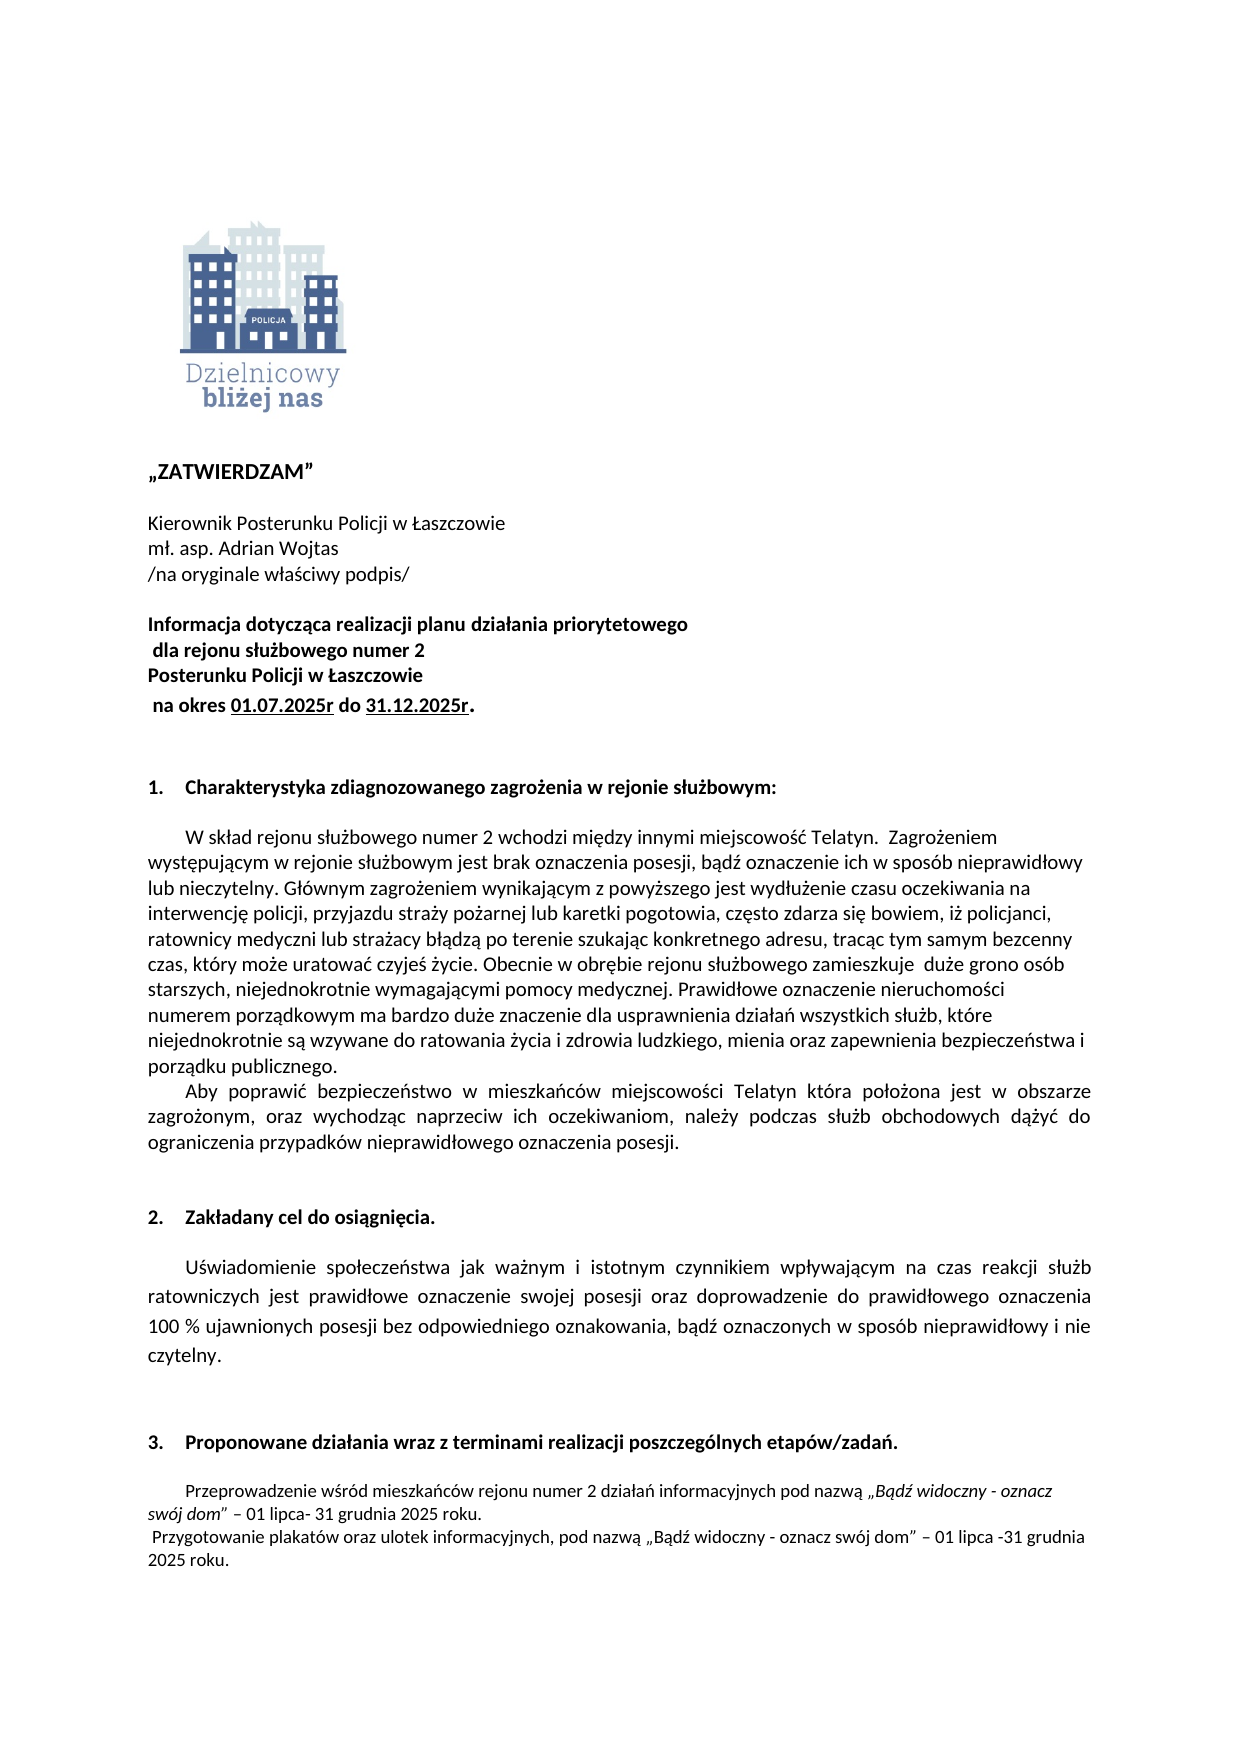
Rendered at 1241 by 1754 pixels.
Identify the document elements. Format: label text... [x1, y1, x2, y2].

text na okres 01.07.2025r do 31.12.2025r. [148, 688, 1093, 718]
text Posterunku Policji w Łaszczowie [148, 662, 1093, 688]
list Charakterystyka zdiagnozowanego zagrożenia w rejonie służbowym: [148, 774, 1093, 799]
list Zakładany cel do osiągnięcia. [148, 1204, 1093, 1230]
text Kierownik Posterunku Policji w Łaszczowie [148, 510, 1093, 535]
text mł. asp. Adrian Wojtas [148, 535, 1093, 561]
text Uświadomienie społeczeństwa jak ważnym i istotnym czynnikiem wpływającym na czas reakcji służb ratowniczych jest prawidłowe oznaczenie swojej posesji oraz doprowadzenie do prawidłowego oznaczenia 100 % ujawnionych posesji bez odpowiedniego oznakowania, bądź oznaczonych w sposób nieprawidłowy i nie czytelny. [148, 1254, 1093, 1367]
text Przeprowadzenie wśród mieszkańców rejonu numer 2 działań informacyjnych pod nazwą „Bądź widoczny - oznacz swój dom” – 01 lipca- 31 grudnia 2025 roku. [148, 1479, 1093, 1525]
text Przygotowanie plakatów oraz ulotek informacyjnych, pod nazwą „Bądź widoczny - oznacz swój dom” – 01 lipca -31 grudnia 2025 roku. [148, 1525, 1093, 1571]
text Informacja dotycząca realizacji planu działania priorytetowego [148, 612, 1093, 637]
text „ZATWIERDZAM” [148, 457, 1093, 485]
text Aby poprawić bezpieczeństwo w mieszkańców miejscowości Telatyn która położona jest w obszarze zagrożonym, oraz wychodząc naprzeciw ich oczekiwaniom, należy podczas służb obchodowych dążyć do ograniczenia przypadków nieprawidłowego oznaczenia posesji. [148, 1078, 1093, 1154]
text /na oryginale właściwy podpis/ [148, 561, 1093, 586]
text W skład rejonu służbowego numer 2 wchodzi między innymi miejscowość Telatyn. Zagrożeniem występującym w rejonie służbowym jest brak oznaczenia posesji, bądź oznaczenie ich w sposób nieprawidłowy lub nieczytelny. Głównym zagrożeniem wynikającym z powyższego jest wydłużenie czasu oczekiwania na interwencję policji, przyjazdu straży pożarnej lub karetki pogotowia, często zdarza się bowiem, iż policjanci, ratownicy medyczni lub strażacy błądzą po terenie szukając konkretnego adresu, tracąc tym samym bezcenny czas, który może uratować czyjeś życie. Obecnie w obrębie rejonu służbowego zamieszkuje duże grono osób starszych, niejednokrotnie wymagającymi pomocy medycznej. Prawidłowe oznaczenie nieruchomości numerem porządkowym ma bardzo duże znaczenie dla usprawnienia działań wszystkich służb, które niejednokrotnie są wzywane do ratowania życia i zdrowia ludzkiego, mienia oraz zapewnienia bezpieczeństwa i porządku publicznego. [148, 824, 1093, 1078]
list Proponowane działania wraz z terminami realizacji poszczególnych etapów/zadań. [148, 1429, 1093, 1455]
picture [147, 200, 379, 432]
text dla rejonu służbowego numer 2 [148, 637, 1093, 662]
